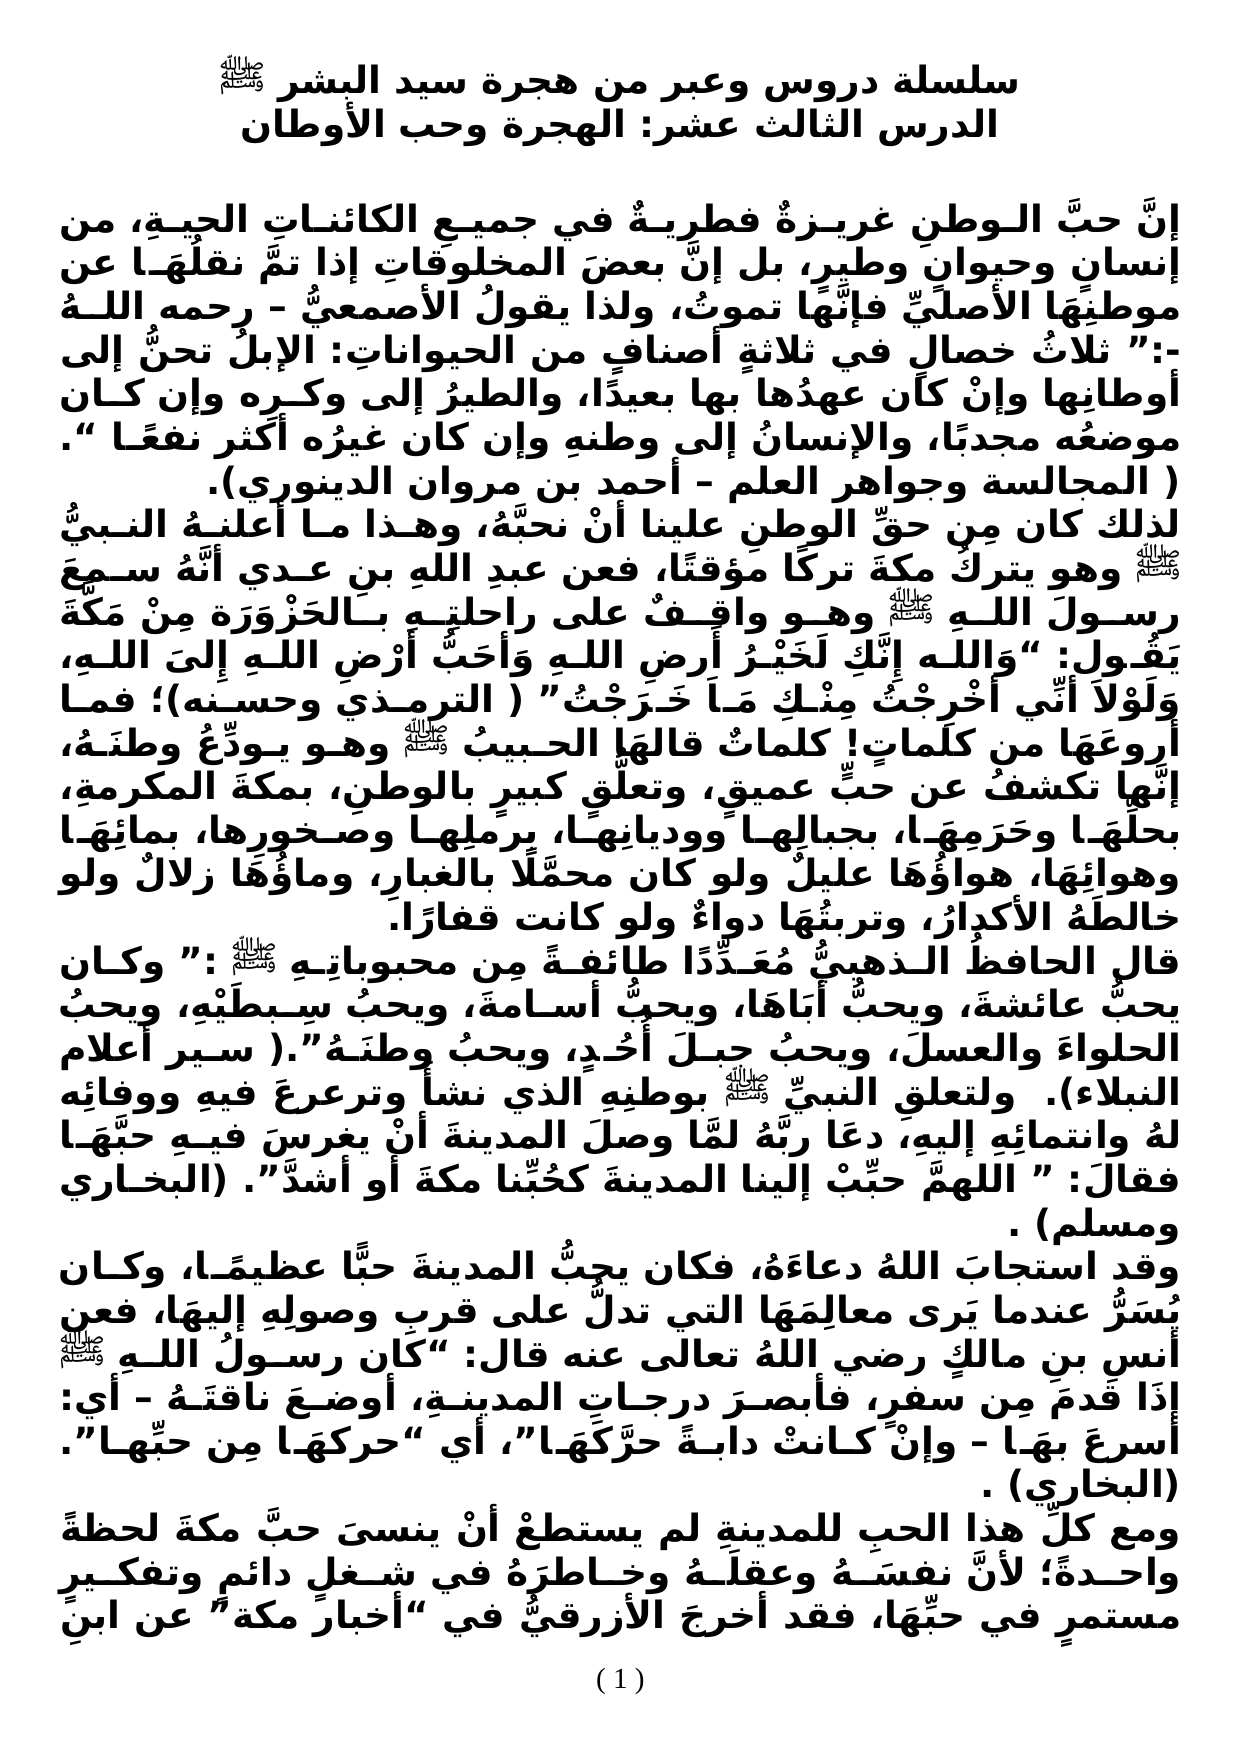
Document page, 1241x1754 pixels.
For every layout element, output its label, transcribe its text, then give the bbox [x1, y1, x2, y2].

text إنَّ حبَّ الوطنِ غريزةٌ فطريةٌ في جميعِ الكائناتِ الحيةِ، من إنسانٍ وحيوانٍ وطيرٍ، بل إنَّ بعضَ المخلوقاتِ إذا تمَّ نقلُهَا عن موطنِهَا الأصليِّ فإنَّها تموتُ، ولذا يقولُ الأصمعيُّ – رحمه اللهُ -:” ثلاثُ خصالٍ في ثلاثةٍ أصنافٍ من الحيواناتِ: الإبلُ تحنُّ إلى أوطانِها وإنْ كان عهدُها بها بعيدًا، والطيرُ إلى وكرِه وإن كان موضعُه مجدبًا، والإنسانُ إلى وطنهِ وإن كان غيرُه أكثر نفعًا “. ( المجالسة وجواهر العلم – أحمد بن مروان الدينوري). [59, 197, 1181, 503]
text لذلك كان مِن حقِّ الوطنِ علينا أنْ نحبَّهُ، وهذا ما أعلنهُ النبيُّ ﷺ وهو يتركُ مكةَ تركًا مؤقتًا، فعن عبدِ اللهِ بنِ عدي أنَّهُ سمعَ رسولَ اللهِ ﷺ وهو واقفٌ على راحلتِهِ بالحَزْوَرَة مِنْ مَكَّةَ يَقُول: “وَالله إِنَّكِ لَخَيْرُ أَرضِ اللهِ وَأحَبُّ أرْضِ اللهِ إِلىَ اللهِ، وَلَوْلاَ أنِّي أخْرِجْتُ مِنْكِ مَاَ خَرَجْتُ” ( الترمذي وحسنه)؛ فما أروعَهَا من كلماتٍ! كلماتٌ قالهَا الحبيبُ ﷺ وهو يودِّعُ وطنَهُ، إنَّها تكشفُ عن حبٍّ عميقٍ، وتعلُّقٍ كبيرٍ بالوطنِ، بمكةَ المكرمةِ، بحلِّهَا وحَرَمِهَا، بجبالِها ووديانِها، برملِها وصخورِها، بمائِهَا وهوائِهَا، هواؤُهَا عليلٌ ولو كان محمَّلًا بالغبارِ، وماؤُهَا زلالٌ ولو خالطَهُ الأكدارُ، وتربتُهَا دواءٌ ولو كانت قفارًا. [59, 503, 1181, 939]
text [59, 1507, 1181, 1638]
text قال الحافظُ الذهبيُّ مُعَدِّدًا طائفةً مِن محبوباتِهِ ﷺ :” وكان يحبُّ عائشةَ، ويحبُّ أَبَاهَا، ويحبُّ أسامةَ، ويحبُ سِبطَيْهِ، ويحبُ الحلواءَ والعسلَ، ويحبُ جبلَ أُحُدٍ، ويحبُ وطنَهُ”.( سير أعلام النبلاء). ولتعلقِ النبيِّ ﷺ بوطنِهِ الذي نشأَ وترعرعَ فيهِ ووفائِه لهُ وانتمائِهِ إليهِ، دعَا ربَّهُ لمَّا وصلَ المدينةَ أنْ يغرسَ فيهِ حبَّهَا فقالَ: ” اللهمَّ حبِّبْ إلينا المدينةَ كحُبِّنا مكةَ أو أشدَّ”. (البخاري ومسلم) . [59, 939, 1181, 1245]
text وقد استجابَ اللهُ دعاءَهُ، فكان يحبُّ المدينةَ حبًّا عظيمًا، وكان يُسَرُّ عندما يَرى معالِمَهَا التي تدلُّ على قربِ وصولِهِ إليهَا، فعن أنسِ بنِ مالكٍ رضي اللهُ تعالى عنه قال: “كان رسولُ اللهِ ﷺ إذَا قدمَ مِن سفرٍ، فأبصرَ درجاتِ المدينةِ، أوضعَ ناقتَهُ – أي: أسرعَ بهَا – وإنْ كانتْ دابةً حرَّكَهَا”، أي “حركهَا مِن حبِّها”. (البخاري) . [59, 1245, 1181, 1507]
text الدرس الثالث عشر: الهجرة وحب الأوطان [59, 103, 1181, 146]
text سلسلة دروس وعبر من هجرة سيد البشر ﷺ [59, 59, 1181, 103]
